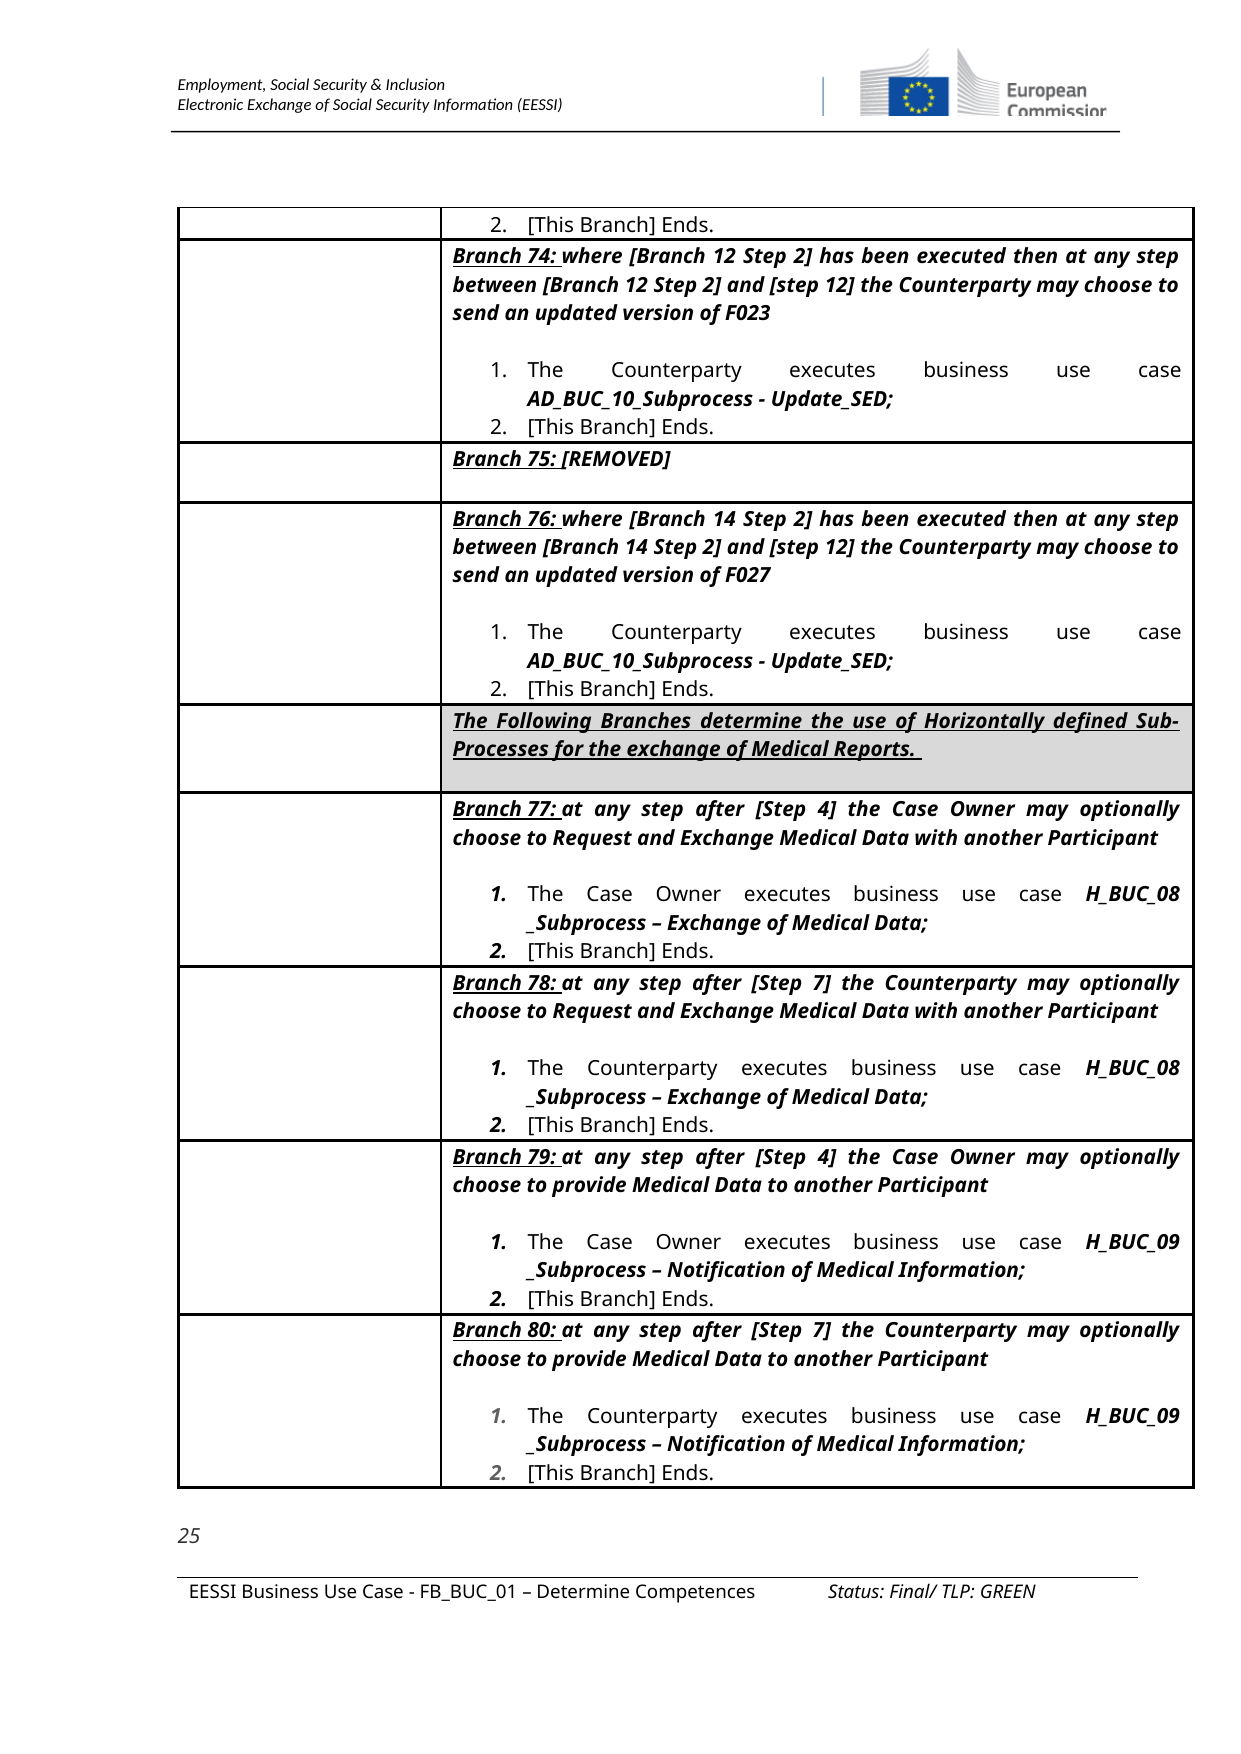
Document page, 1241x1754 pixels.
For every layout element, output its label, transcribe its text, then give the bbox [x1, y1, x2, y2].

table_cell [180, 504, 440, 703]
table_cell [180, 444, 440, 501]
table_cell [180, 208, 440, 238]
table_cell [REMOVED] [442, 444, 1192, 501]
table_cell [180, 1142, 440, 1312]
table_cell [180, 1316, 440, 1486]
table_cell [180, 968, 440, 1139]
table_cell where [Branch 14 Step 2] has been executed then at any step between [Branch 14 Step 2] and [step 12] the Counterparty may choose to send an updated version of F027 The Counterparty executes business use case AD_BUC_10_Subprocess - Update_SED; [This Branch] Ends. [442, 504, 1192, 703]
table_cell The Following Branches determine the use of Horizontally defined Sub-Processes for the exchange of Medical Reports. [442, 706, 1192, 791]
table_cell at any step after [Step 7] the Counterparty may optionally choose to Request and Exchange Medical Data with another Participant The Counterparty executes business use case H_BUC_08 _Subprocess – Exchange of Medical Data; [This Branch] Ends. [442, 968, 1192, 1139]
table_cell [180, 241, 440, 441]
table_cell at any step after [Step 4] the Case Owner may optionally choose to provide Medical Data to another Participant The Case Owner executes business use case H_BUC_09 _Subprocess – Notification of Medical Information; [This Branch] Ends. [442, 1142, 1192, 1312]
table_cell [180, 706, 440, 791]
table_cell at any step after [Step 4] the Case Owner may optionally choose to Request and Exchange Medical Data with another Participant The Case Owner executes business use case H_BUC_08 _Subprocess – Exchange of Medical Data; [This Branch] Ends. [442, 794, 1192, 965]
table_cell [180, 794, 440, 965]
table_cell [442, 208, 1192, 238]
table_cell where [Branch 12 Step 2] has been executed then at any step between [Branch 12 Step 2] and [step 12] the Counterparty may choose to send an updated version of F023 The Counterparty executes business use case AD_BUC_10_Subprocess - Update_SED; [This Branch] Ends. [442, 241, 1192, 441]
table_cell at any step after [Step 7] the Counterparty may optionally choose to provide Medical Data to another Participant The Counterparty executes business use case H_BUC_09 _Subprocess – Notification of Medical Information; [This Branch] Ends. [442, 1316, 1192, 1486]
picture [821, 48, 1106, 115]
